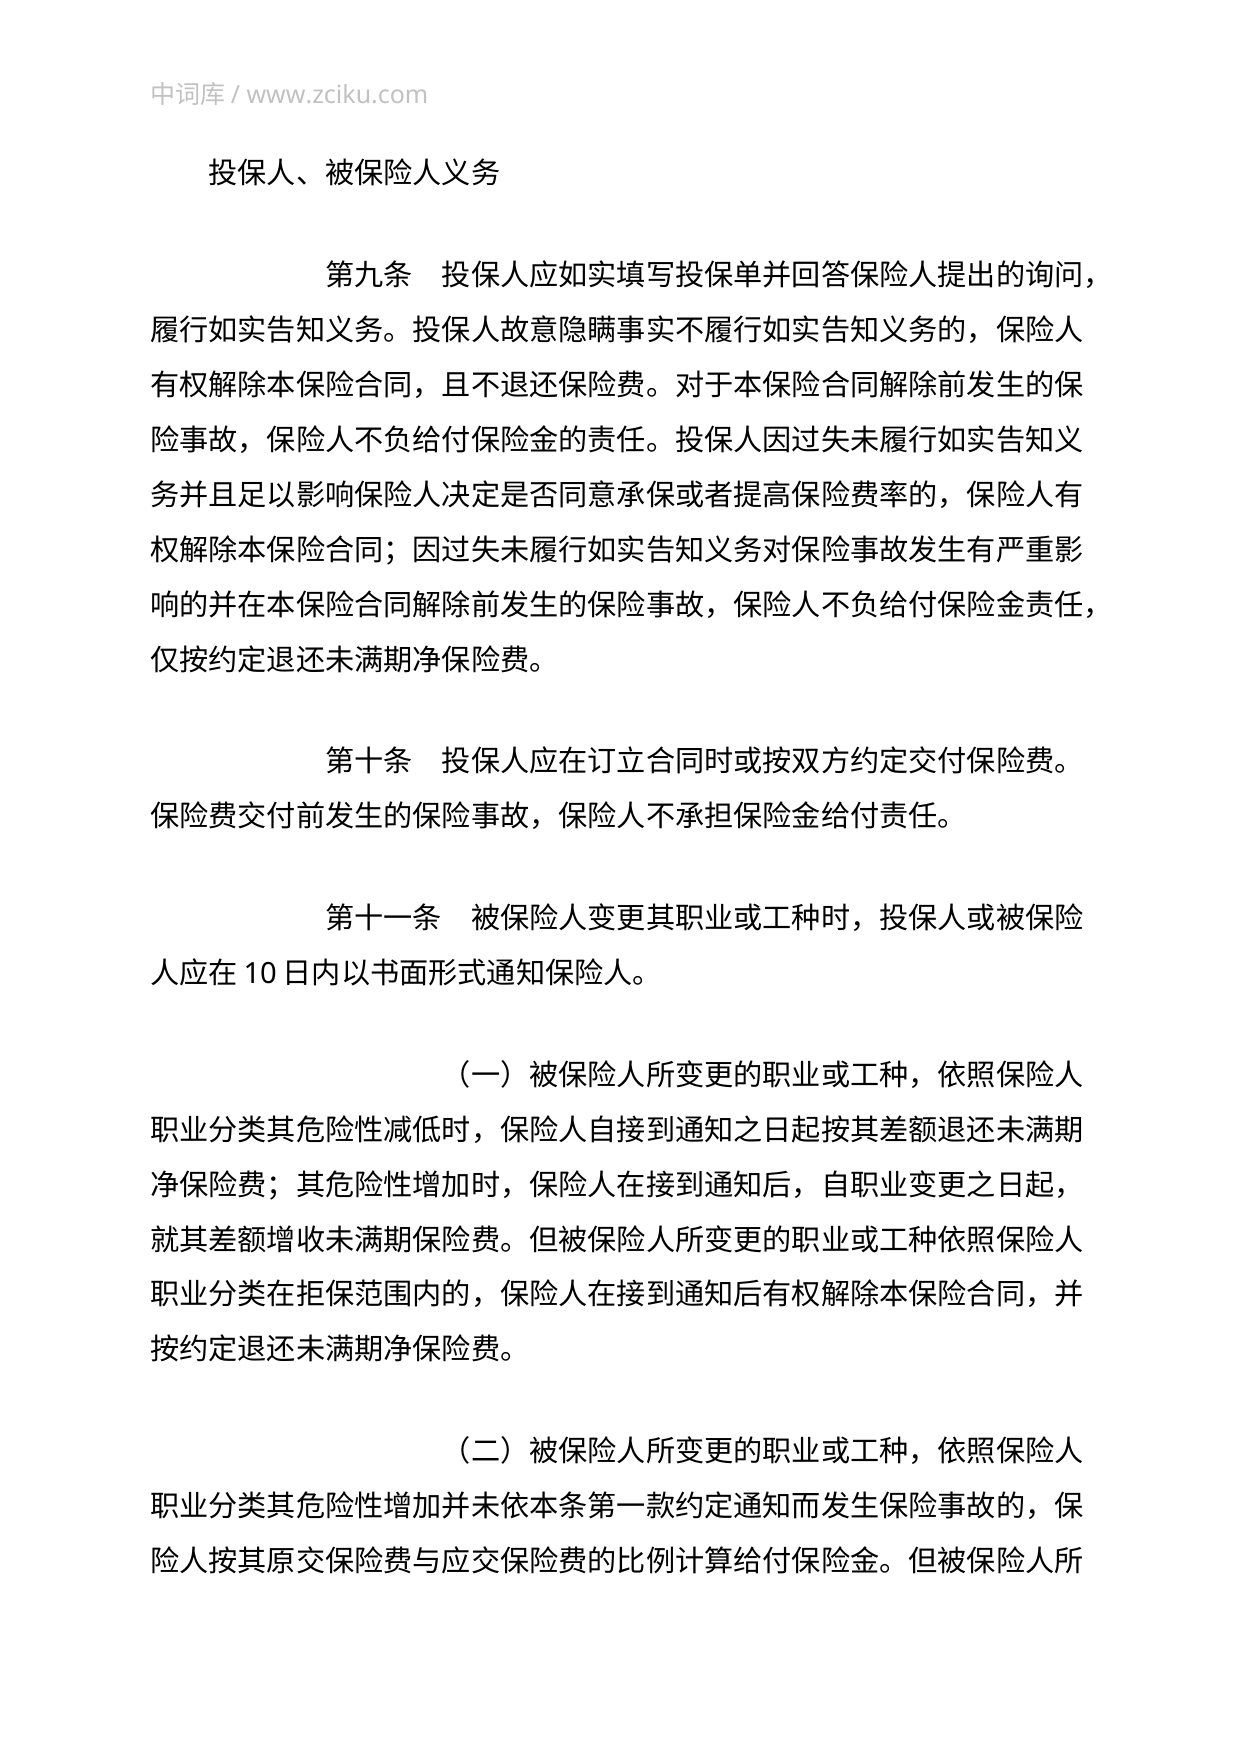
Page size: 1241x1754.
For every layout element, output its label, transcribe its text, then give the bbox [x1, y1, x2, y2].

text 第九条 投保人应如实填写投保单并回答保险人提出的询问，履行如实告知义务。投保人故意隐瞒事实不履行如实告知义务的，保险人有权解除本保险合同，且不退还保险费。对于本保险合同解除前发生的保险事故，保险人不负给付保险金的责任。投保人因过失未履行如实告知义务并且足以影响保险人决定是否同意承保或者提高保险费率的，保险人有权解除本保险合同；因过失未履行如实告知义务对保险事故发生有严重影响的并在本保险合同解除前发生的保险事故，保险人不负给付保险金责任，仅按约定退还未满期净保险费。 [150, 252, 1090, 678]
text 投保人、被保险人义务 [150, 150, 1090, 192]
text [150, 1428, 1090, 1580]
text 第十条 投保人应在订立合同时或按双方约定交付保险费。保险费交付前发生的保险事故，保险人不承担保险金给付责任。 [150, 738, 1090, 835]
text 第十一条 被保险人变更其职业或工种时，投保人或被保险人应在10日内以书面形式通知保险人。 [150, 894, 1090, 992]
text （一）被保险人所变更的职业或工种，依照保险人职业分类其危险性减低时，保险人自接到通知之日起按其差额退还未满期净保险费；其危险性增加时，保险人在接到通知后，自职业变更之日起，就其差额增收未满期保险费。但被保险人所变更的职业或工种依照保险人职业分类在拒保范围内的，保险人在接到通知后有权解除本保险合同，并按约定退还未满期净保险费。 [150, 1051, 1090, 1368]
